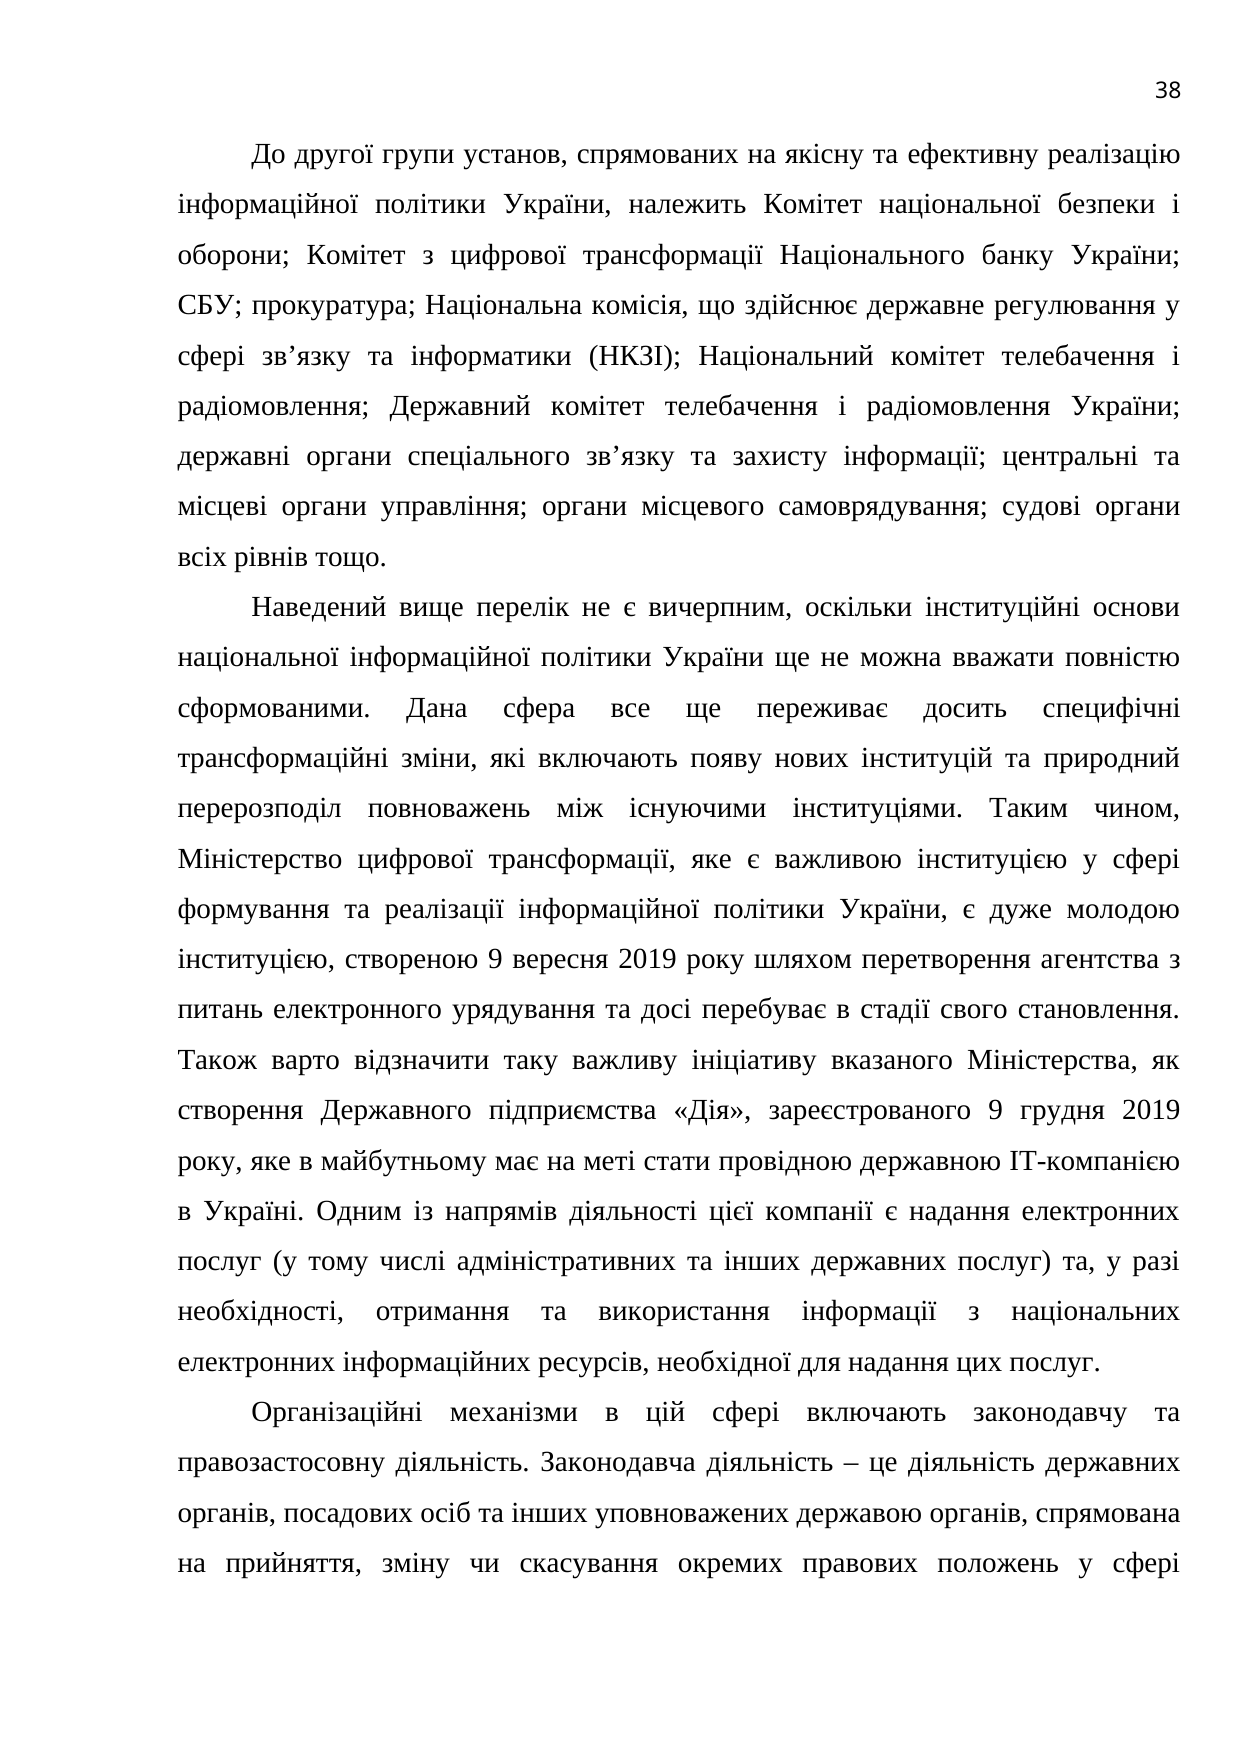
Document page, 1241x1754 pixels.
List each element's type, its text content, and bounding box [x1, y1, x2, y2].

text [177, 1394, 1181, 1579]
text До другої групи установ, спрямованих на якісну та ефективну реалізацію інформаційної політики України, належить Комітет національної безпеки і оборони; Комітет з цифрової трансформації Національного банку України; СБУ; прокуратура; Національна комісія, що здійснює державне регулювання у сфері зв’язку та інформатики (НКЗІ); Національний комітет телебачення і радіомовлення; Державний комітет телебачення і радіомовлення України; державні органи спеціального зв’язку та захисту інформації; центральні та місцеві органи управління; органи місцевого самоврядування; судові органи всіх рівнів тощо. [177, 136, 1181, 572]
text Наведений вище перелік не є вичерпним, оскільки інституційні основи національної інформаційної політики України ще не можна вважати повністю сформованими. Дана сфера все ще переживає досить специфічні трансформаційні зміни, які включають появу нових інституцій та природний перерозподіл повноважень між існуючими інституціями. Таким чином, Міністерство цифрової трансформації, яке є важливою інституцією у сфері формування та реалізації інформаційної політики України, є дуже молодою інституцією, створеною 9 вересня 2019 року шляхом перетворення агентства з питань електронного урядування та досі перебуває в стадії свого становлення. Також варто відзначити таку важливу ініціативу вказаного Міністерства, як створення Державного підприємства «Дія», зареєстрованого 9 грудня 2019 року, яке в майбутньому має на меті стати провідною державною IT-компанією в Україні. Одним із напрямів діяльності цієї компанії є надання електронних послуг (у тому числі адміністративних та інших державних послуг) та, у разі необхідності, отримання та використання інформації з національних електронних інформаційних ресурсів, необхідної для надання цих послуг. [177, 589, 1181, 1377]
